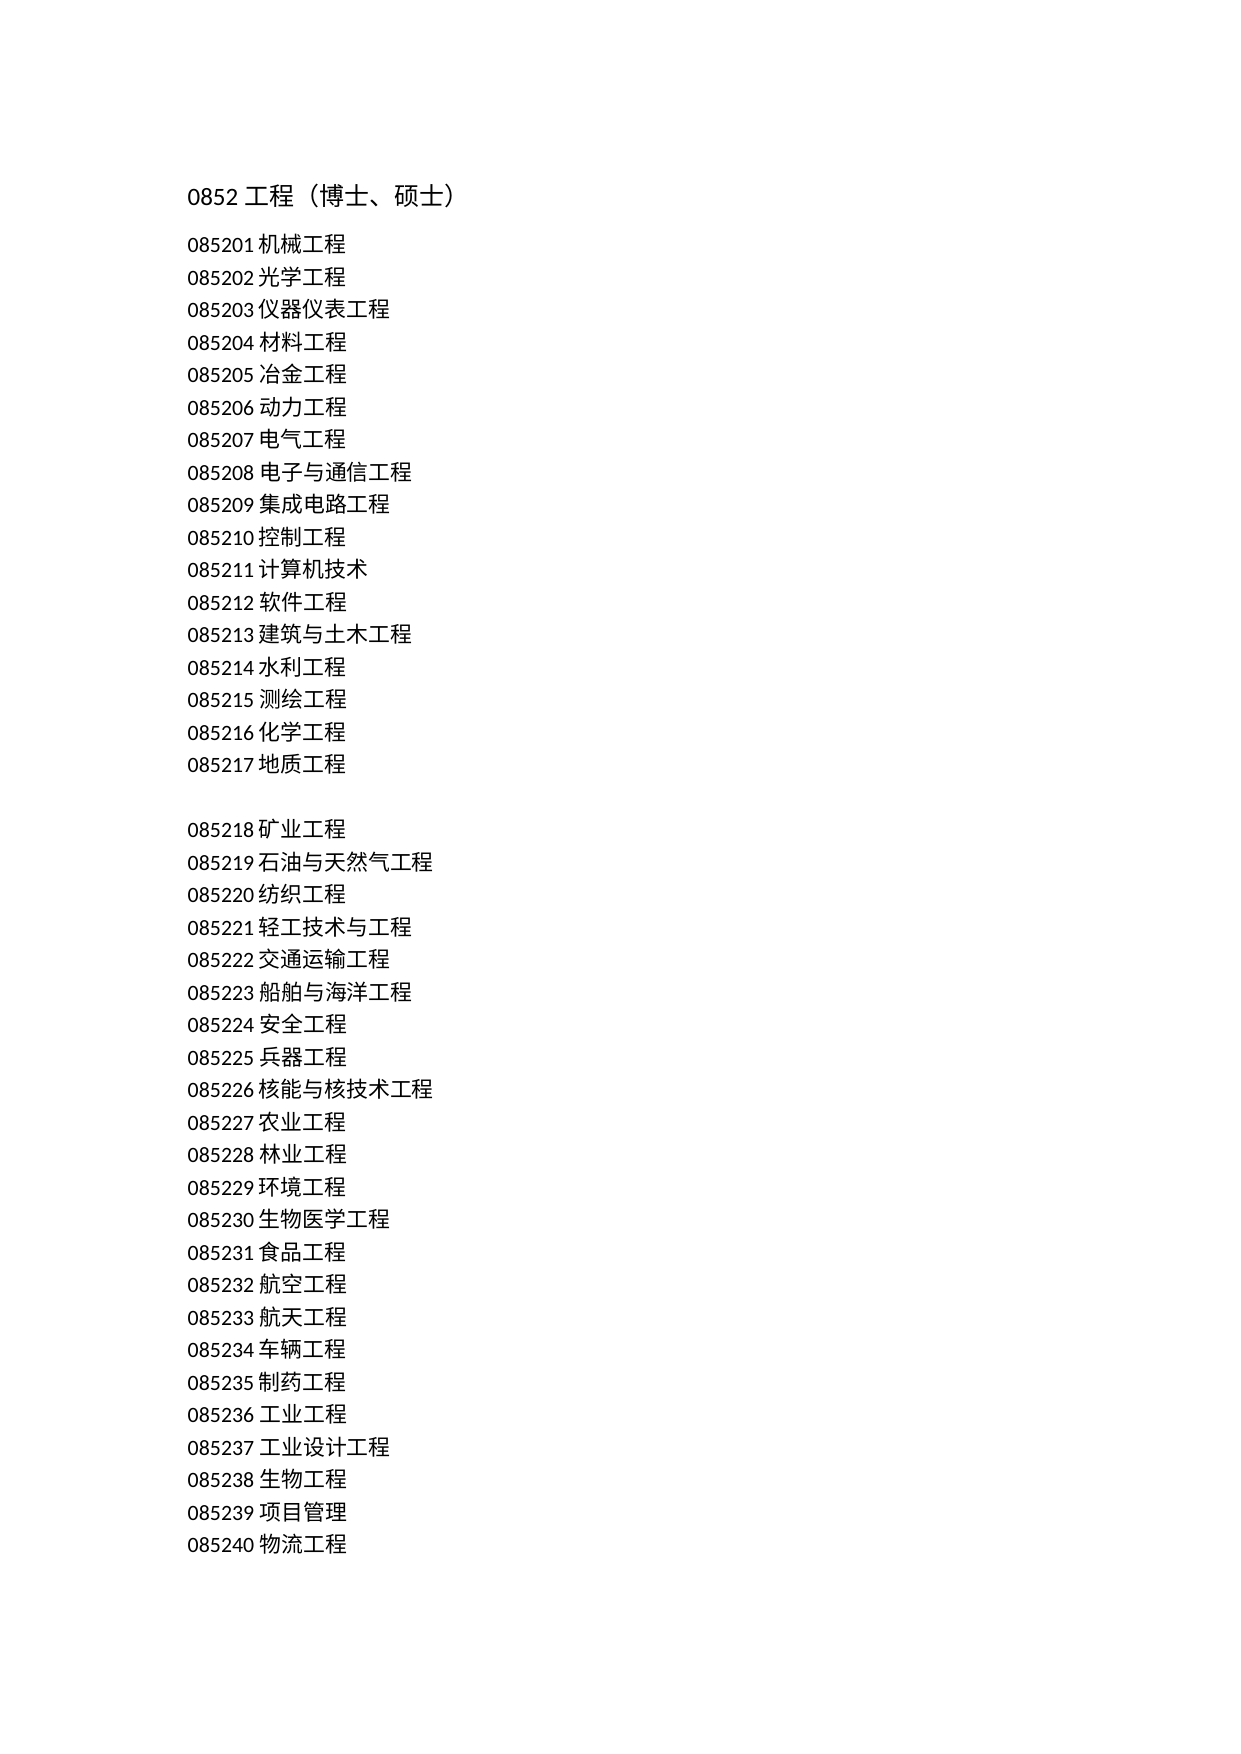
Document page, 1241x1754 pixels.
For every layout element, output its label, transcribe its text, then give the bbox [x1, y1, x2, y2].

text 085215 测绘工程 [187, 682, 1053, 714]
text 085226核能与核技术工程 [187, 1072, 1053, 1104]
text 085232 航空工程 [187, 1267, 1053, 1299]
text 085202光学工程 [187, 259, 1053, 292]
text 085229环境工程 [187, 1169, 1053, 1202]
text 085209 集成电路工程 [187, 487, 1053, 519]
text 085240 物流工程 [187, 1527, 1053, 1559]
text 085221轻工技术与工程 [187, 909, 1053, 942]
text 085218矿业工程 [187, 812, 1053, 844]
text 085239 项目管理 [187, 1494, 1053, 1527]
text 085230生物医学工程 [187, 1202, 1053, 1234]
text 0852 工程（博士、硕士） [187, 162, 1053, 227]
text 085219石油与天然气工程 [187, 844, 1053, 877]
text 085222交通运输工程 [187, 942, 1053, 974]
text 085207电气工程 [187, 422, 1053, 454]
text 085205 冶金工程 [187, 357, 1053, 389]
text 085204 材料工程 [187, 324, 1053, 357]
text 085223 船舶与海洋工程 [187, 974, 1053, 1007]
text 085217地质工程 [187, 747, 1053, 779]
text 085212 软件工程 [187, 584, 1053, 617]
text 085213建筑与土木工程 [187, 617, 1053, 649]
text 085224 安全工程 [187, 1007, 1053, 1039]
text 085235制药工程 [187, 1364, 1053, 1397]
text 085216化学工程 [187, 714, 1053, 747]
text 085210控制工程 [187, 519, 1053, 552]
text 085231食品工程 [187, 1234, 1053, 1267]
text 085237 工业设计工程 [187, 1429, 1053, 1462]
text 085203仪器仪表工程 [187, 292, 1053, 324]
text 085225 兵器工程 [187, 1039, 1053, 1072]
text 085201机械工程 [187, 227, 1053, 259]
text 085228 林业工程 [187, 1137, 1053, 1169]
text 085233 航天工程 [187, 1299, 1053, 1332]
text 085234车辆工程 [187, 1332, 1053, 1364]
text 085211计算机技术 [187, 552, 1053, 584]
text 085227农业工程 [187, 1104, 1053, 1137]
text 085214水利工程 [187, 649, 1053, 682]
text 085220纺织工程 [187, 877, 1053, 909]
text 085206 动力工程 [187, 389, 1053, 422]
text 085238 生物工程 [187, 1462, 1053, 1494]
text 085208 电子与通信工程 [187, 454, 1053, 487]
text 085236 工业工程 [187, 1397, 1053, 1429]
